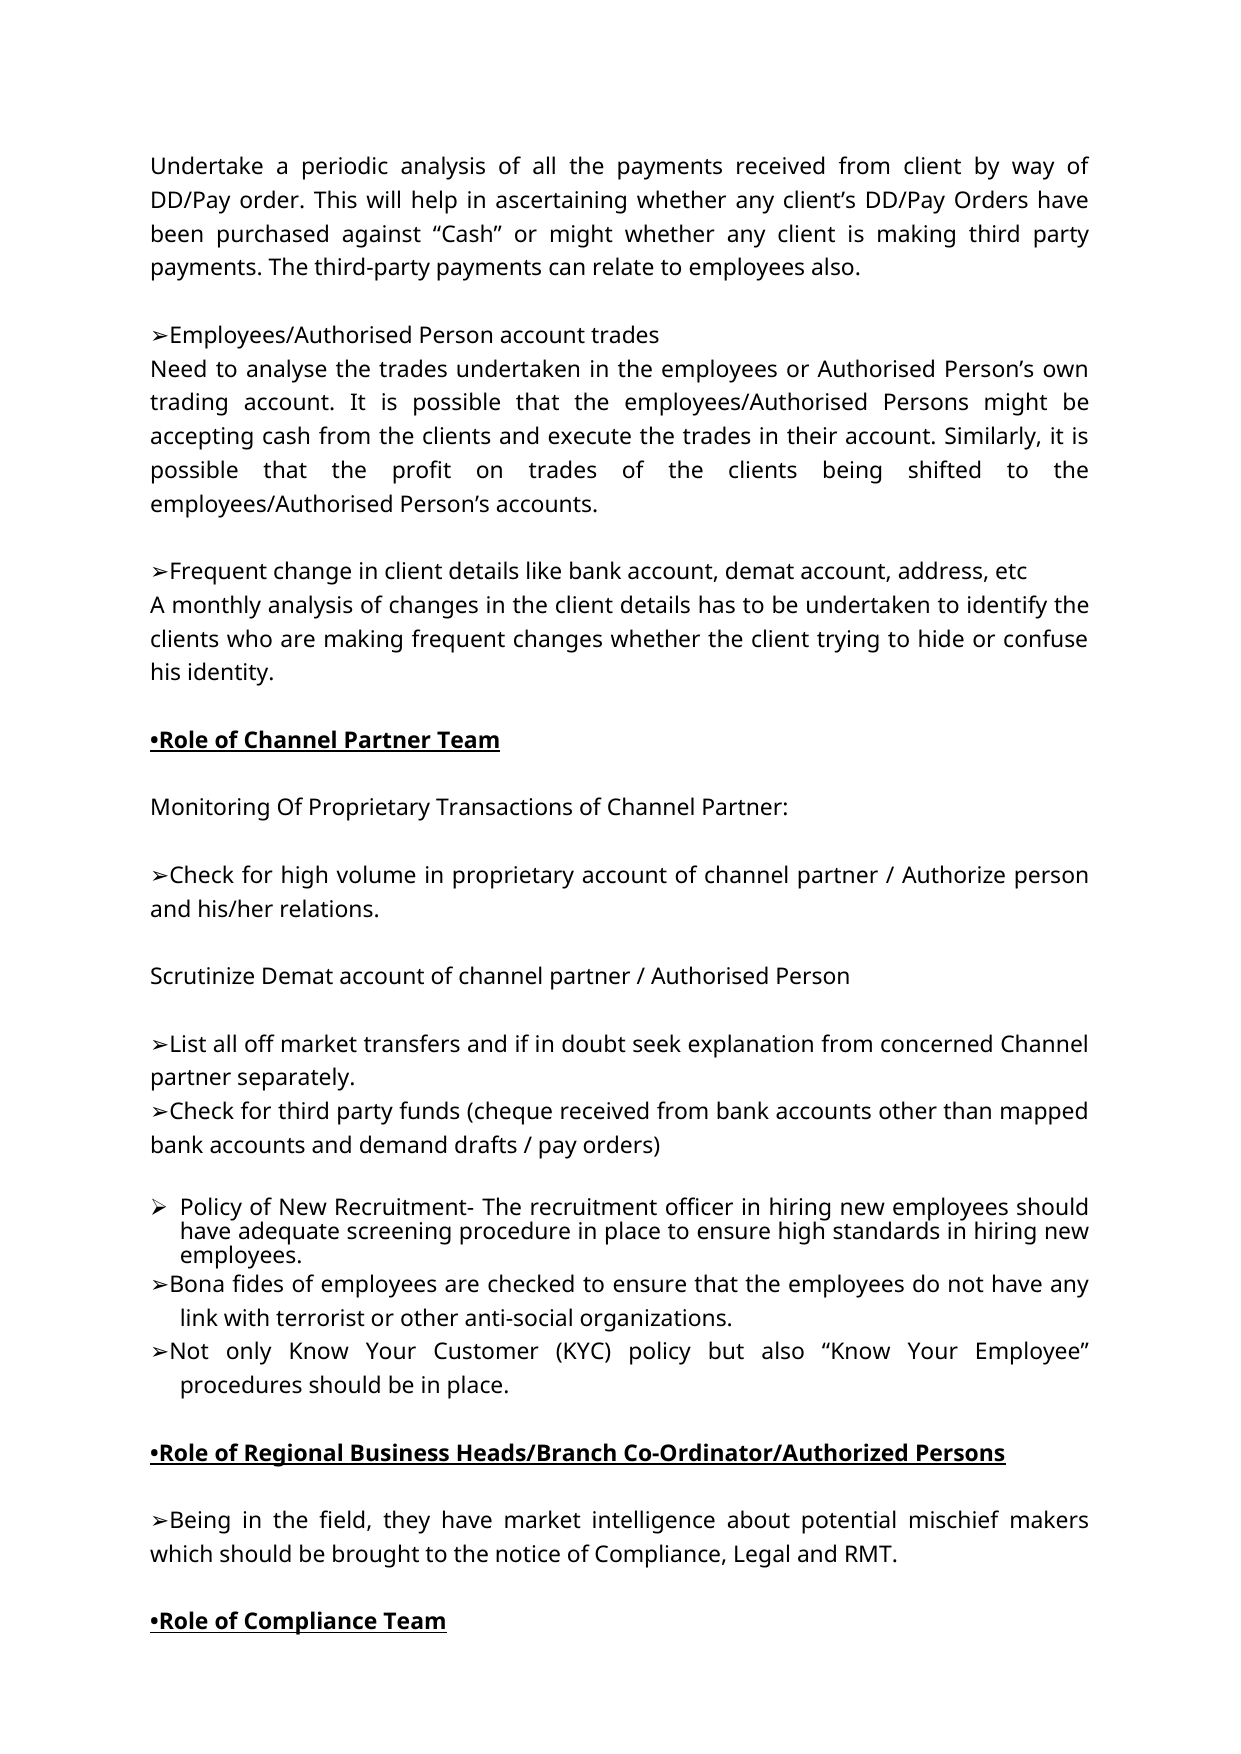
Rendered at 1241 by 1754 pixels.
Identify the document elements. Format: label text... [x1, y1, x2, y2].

text ➢List all off market transfers and if in doubt seek explanation from concerned Channel partner separately. [150, 1027, 1090, 1092]
text ➢Not only Know Your Customer (KYC) policy but also “Know Your Employee” procedures should be in place. [150, 1335, 1090, 1400]
text A monthly analysis of changes in the client details has to be undertaken to identify the clients who are making frequent changes whether the client trying to hide or confuse his identity. [150, 589, 1090, 687]
text ➢Being in the field, they have market intelligence about potential mischief makers which should be brought to the notice of Compliance, Legal and RMT. [150, 1504, 1090, 1569]
text Undertake a periodic analysis of all the payments received from client by way of DD/Pay order. This will help in ascertaining whether any client’s DD/Pay Orders have been purchased against “Cash” or might whether any client is making third party payments. The third-party payments can relate to employees also. [150, 150, 1090, 282]
text •Role of Channel Partner Team [150, 724, 1090, 755]
text Scrutinize Demat account of channel partner / Authorised Person [150, 960, 1090, 991]
text ➢Bona fides of employees are checked to ensure that the employees do not have any link with terrorist or other anti-social organizations. [150, 1268, 1090, 1333]
text •Role of Regional Business Heads/Branch Co-Ordinator/Authorized Persons [150, 1437, 1090, 1468]
text ➢Frequent change in client details like bank account, demat account, address, etc [150, 555, 1090, 586]
text •Role of Compliance Team [150, 1605, 1090, 1637]
text Monitoring Of Proprietary Transactions of Channel Partner: [150, 791, 1090, 822]
text Need to analyse the trades undertaken in the employees or Authorised Person’s own trading account. It is possible that the employees/Authorised Persons might be accepting cash from the clients and execute the trades in their account. Similarly, it is possible that the profit on trades of the clients being shifted to the employees/Authorised Person’s accounts. [150, 352, 1090, 519]
text ➢Employees/Authorised Person account trades [150, 319, 1090, 350]
text ➢Check for high volume in proprietary account of channel partner / Authorize person and his/her relations. [150, 859, 1090, 924]
list Policy of New Recruitment- The recruitment officer in hiring new employees should have adequate screening procedure in place to ensure high standards in hiring new employees. [150, 1196, 1090, 1268]
text ➢Check for third party funds (cheque received from bank accounts other than mapped bank accounts and demand drafts / pay orders) [150, 1095, 1090, 1160]
